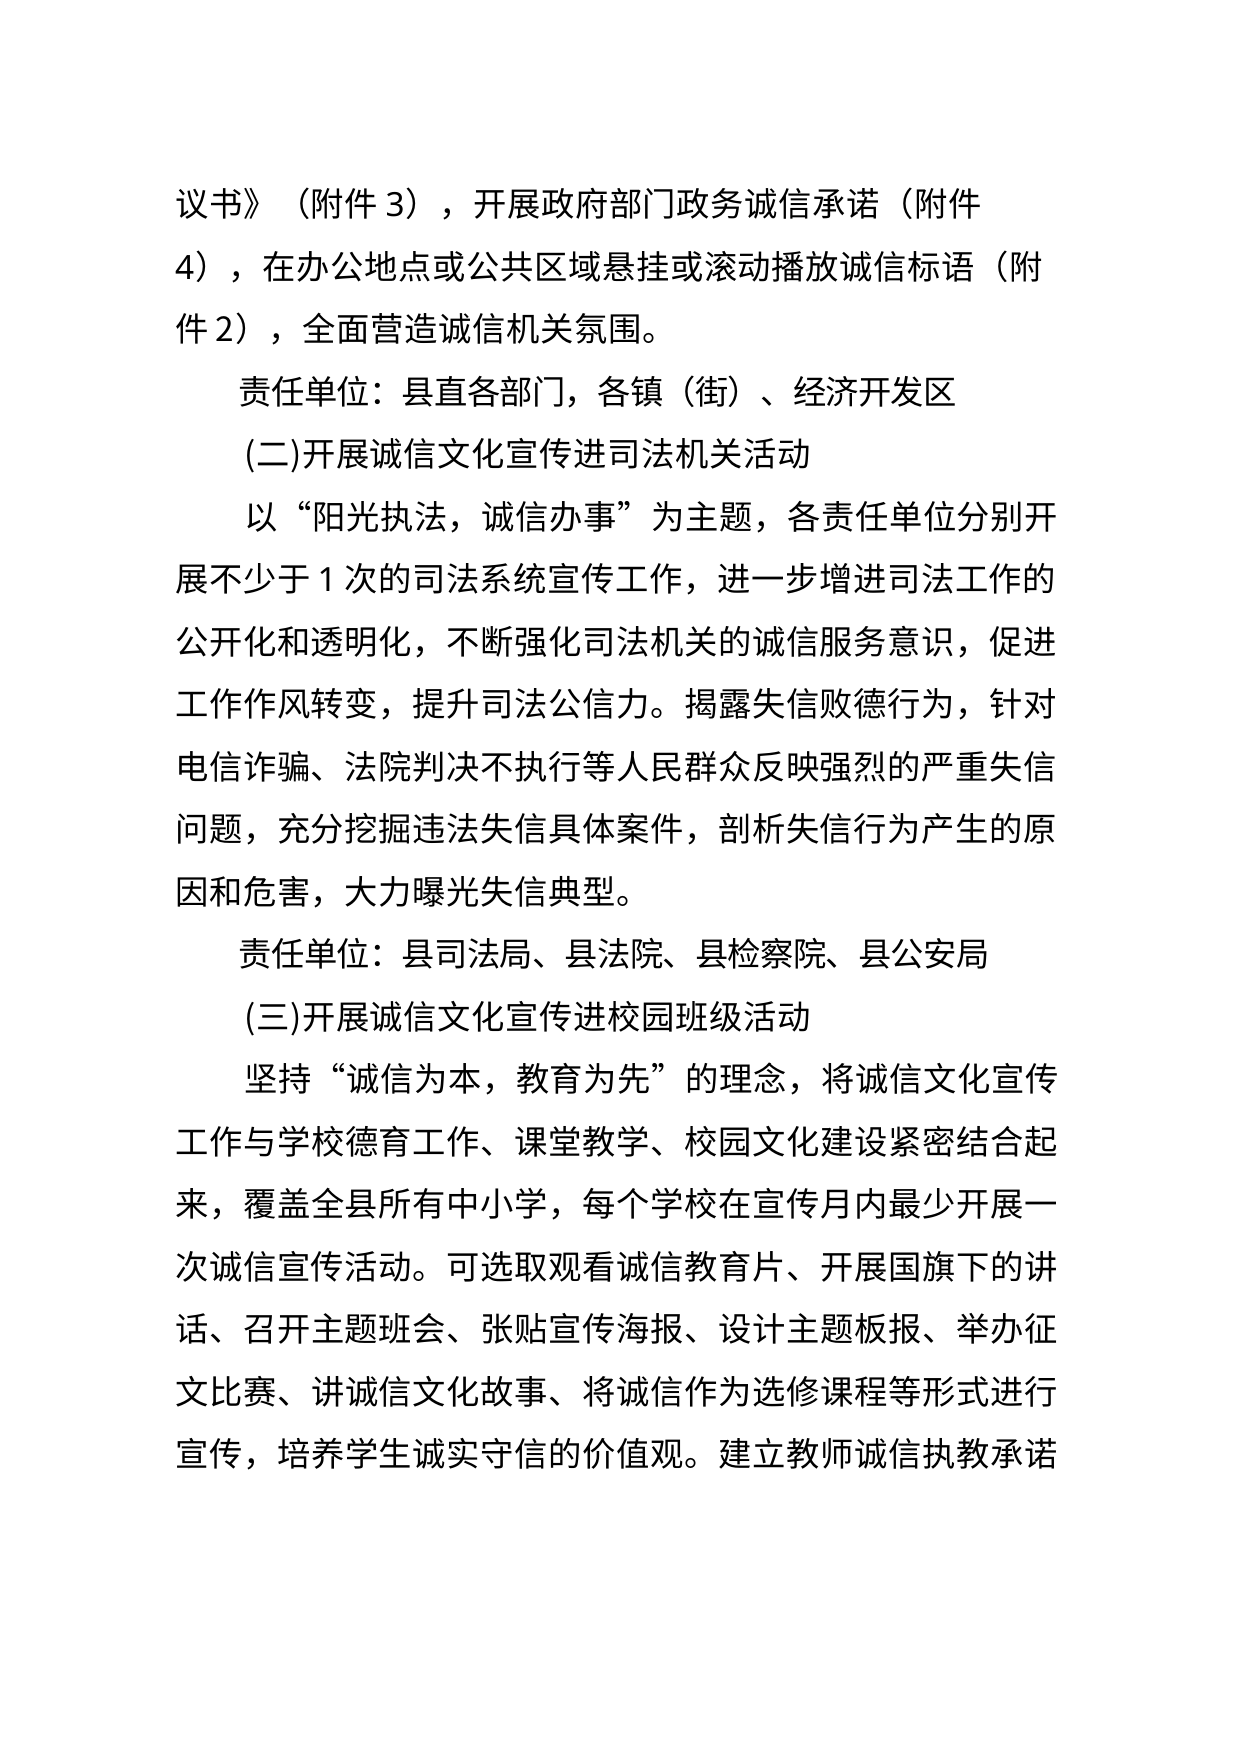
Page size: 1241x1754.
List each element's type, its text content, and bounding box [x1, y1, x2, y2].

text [175, 1042, 1071, 1479]
text (二)开展诚信文化宣传进司法机关活动 [175, 417, 1071, 479]
text 以“阳光执法，诚信办事”为主题，各责任单位分别开展不少于1次的司法系统宣传工作，进一步增进司法工作的公开化和透明化，不断强化司法机关的诚信服务意识，促进工作作风转变，提升司法公信力。揭露失信败德行为，针对电信诈骗、法院判决不执行等人民群众反映强烈的严重失信问题，充分挖掘违法失信具体案件，剖析失信行为产生的原因和危害，大力曝光失信典型。 [175, 479, 1071, 917]
text (三)开展诚信文化宣传进校园班级活动 [175, 979, 1071, 1042]
text 责任单位：县直各部门，各镇（街）、经济开发区 [175, 354, 1071, 417]
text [175, 167, 1071, 354]
text 责任单位：县司法局、县法院、县检察院、县公安局 [175, 917, 1071, 979]
